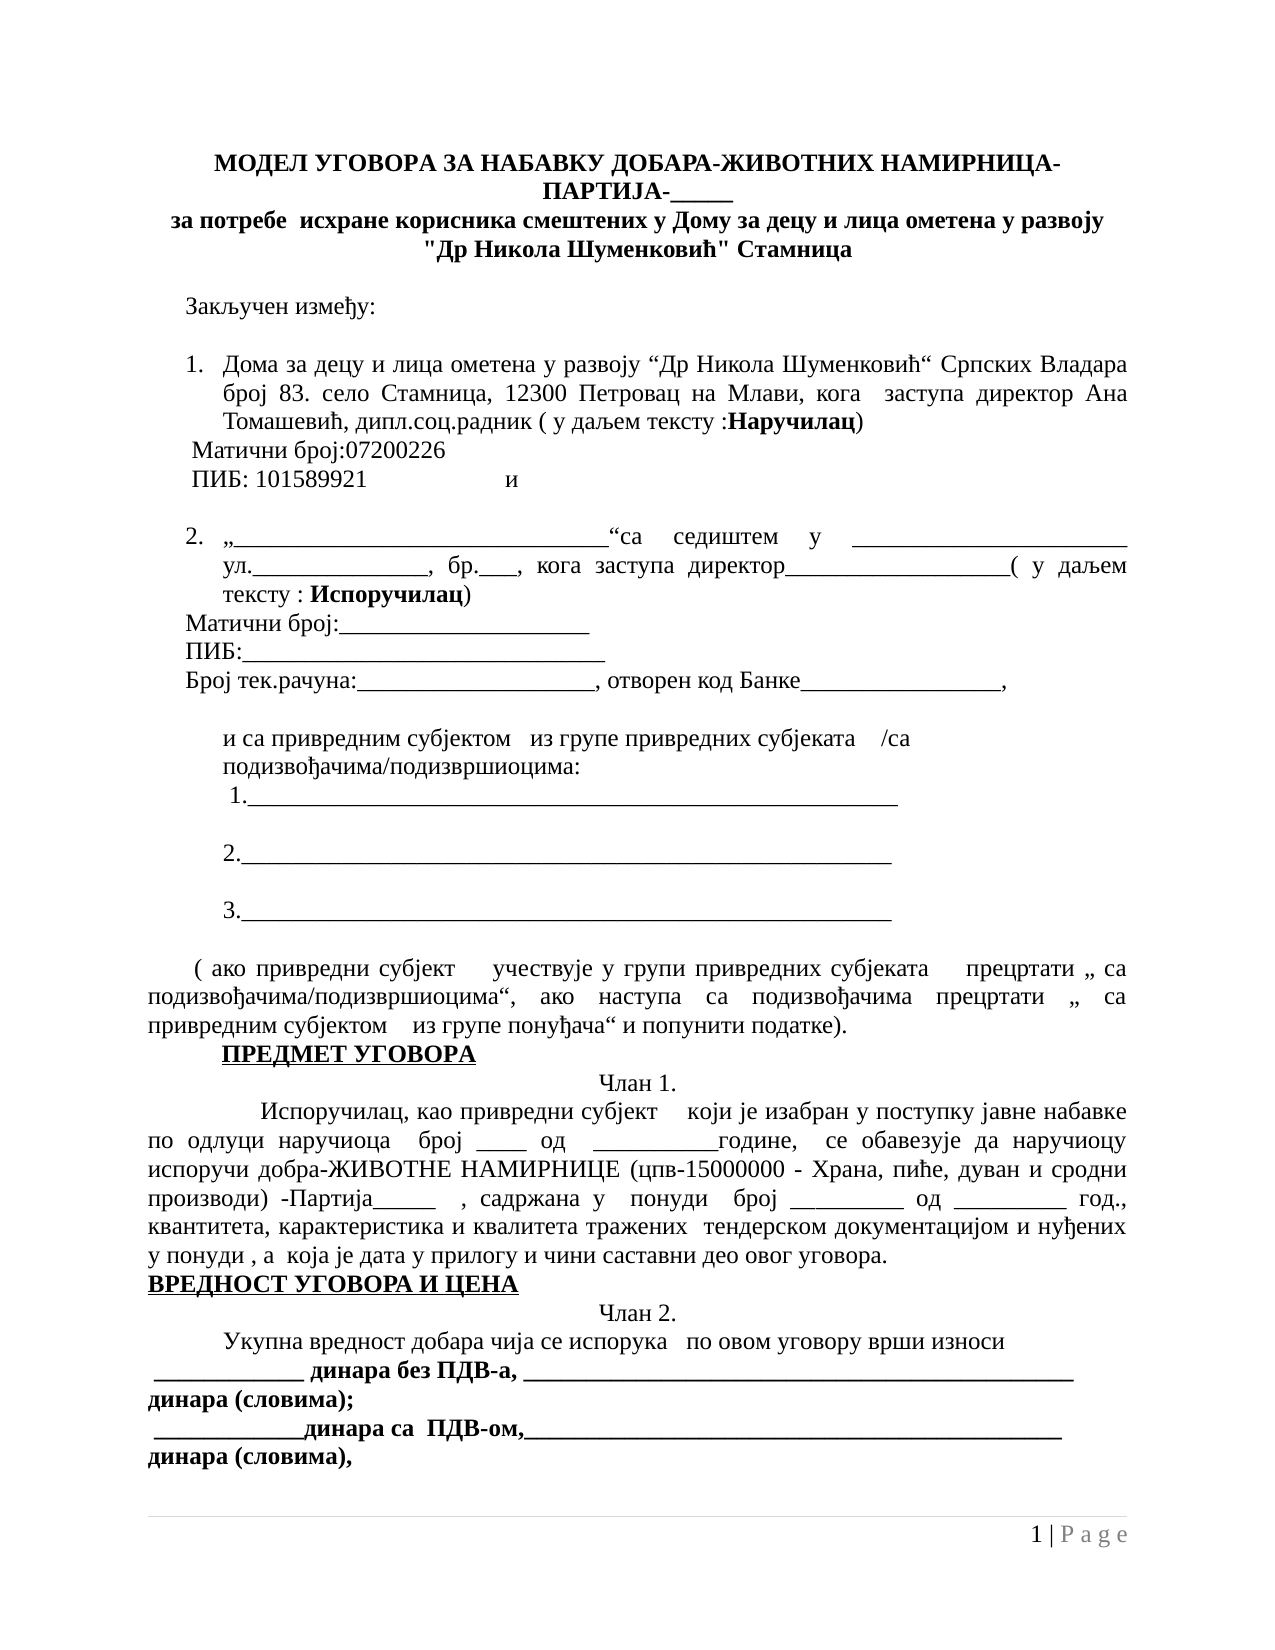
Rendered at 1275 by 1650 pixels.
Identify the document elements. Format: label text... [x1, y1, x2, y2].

text ПИБ:_____________________________ [185, 636, 1127, 665]
text Члан 2. [148, 1298, 1127, 1326]
text Члан 1. [148, 1068, 1127, 1096]
text ПИБ: 101589921 и [185, 464, 1127, 493]
text за потребе исхране корисника смештених у Дому за децу и лица ометена у развоју "Др Никола Шуменковић" Стамница [148, 205, 1127, 263]
text МОДЕЛ УГОВОРА ЗА НАБАВКУ ДОБАРА-ЖИВОТНИХ НАМИРНИЦА- ПАРТИЈА-_____ [148, 148, 1127, 205]
list „______________________________“са седиштем у ______________________ ул.______________, бр.___, кога заступа директор__________________( у даљем тексту : Испоручилац) [185, 521, 1127, 608]
text Матични број:07200226 [185, 435, 1127, 464]
text Матични број:____________________ [185, 608, 1127, 636]
text 2.____________________________________________________ [223, 838, 1127, 866]
text Испоручилац, као привредни субјект који је изабран у поступку јавне набавке по одлуци наручиоца број ____ од __________године, се обавезује да наручиоцу испоручи добра-ЖИВОТНЕ НАМИРНИЦЕ (цпв-15000000 - Храна, пиће, дуван и сродни производи) -Партија_____ , садржана у понуди број _________ од _________ год., квантитета, карактеристика и квалитета тражених тендерском документацијом и нуђених у понуди , а која је дата у прилогу и чини саставни део овог уговора. [148, 1096, 1127, 1269]
text 3.____________________________________________________ [223, 895, 1127, 924]
text и са привредним субјектом из групе привредних субјеката /са подизвођачима/подизвршиоцима: [223, 723, 1127, 780]
text 1.____________________________________________________ [223, 780, 1127, 809]
list Дома за децу и лица ометена у развоју “Др Никола Шуменковић“ Српских Владара број 83. село Стамница, 12300 Петровац на Млави, кога заступа директор Ана Томашевић, дипл.соц.радник ( у даљем тексту :Наручилац) [185, 349, 1127, 435]
text Закључен између: [185, 291, 1127, 320]
text Укупна вредност добара чија се испорука по овом уговору врши износи [148, 1326, 1127, 1355]
text Број тек.рачуна:___________________, отворен код Банке________________, [185, 665, 1127, 694]
text ВРЕДНОСТ УГОВОРА И ЦЕНА [148, 1269, 1127, 1298]
text ____________ динара без ПДВ-а, ____________________________________________ динара (словима); [148, 1355, 1127, 1413]
text ( ако привредни субјект учествује у групи привредних субјеката прецртати „ са подизвођачима/подизвршиоцима“, ако наступа са подизвођачима прецртати „ са привредним субјектом из групе понуђача“ и попунити податке). [148, 953, 1127, 1039]
text ПРЕДМЕТ УГОВОРА [148, 1039, 1127, 1068]
text ____________динара са ПДВ-ом,___________________________________________ динара (словима), [148, 1413, 1127, 1470]
